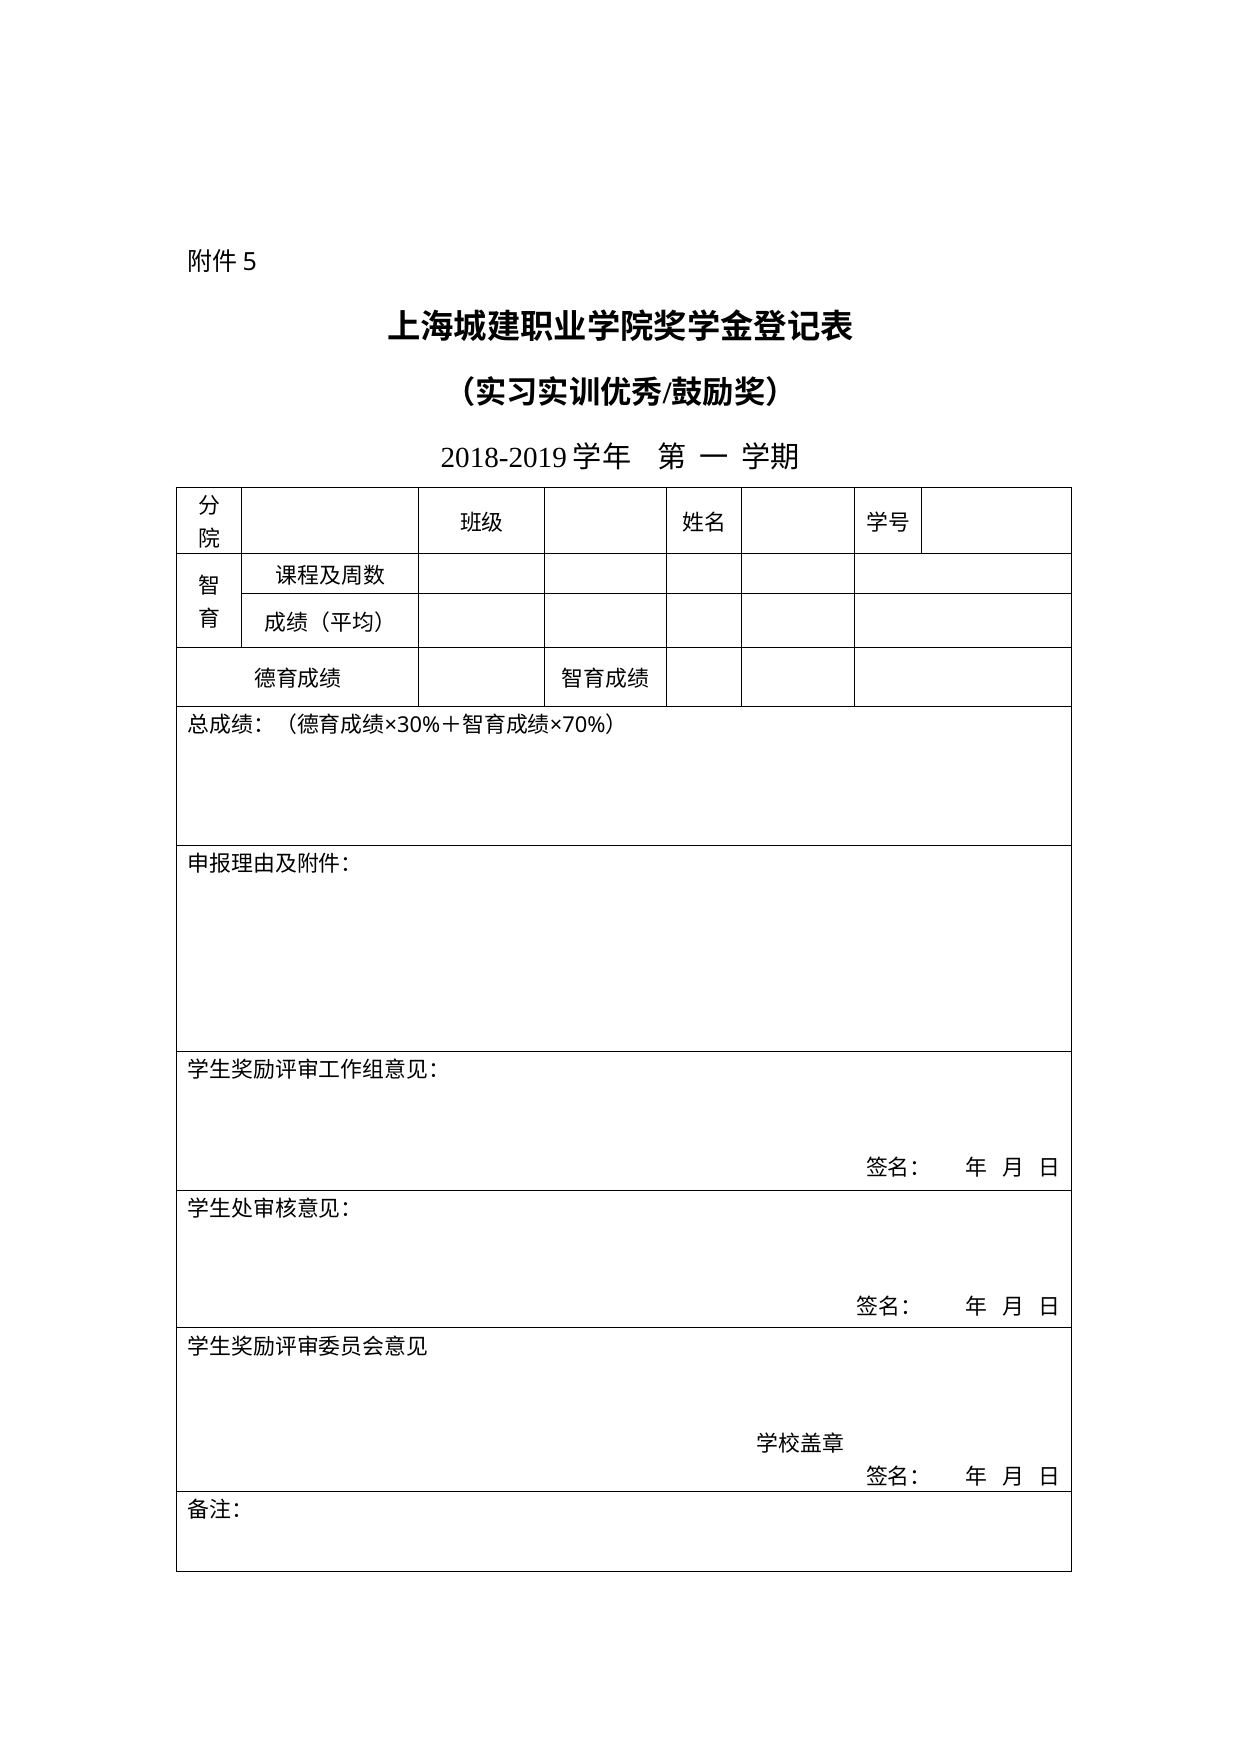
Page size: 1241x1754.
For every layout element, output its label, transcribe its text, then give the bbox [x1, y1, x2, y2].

table_cell [742, 648, 854, 706]
table_cell 学生处审核意见： 签名： 年 月 日 [177, 1191, 1071, 1327]
text （实习实训优秀/鼓励奖） [187, 357, 1053, 422]
table_cell 备注： [177, 1492, 1071, 1571]
table_cell 学生奖励评审委员会意见 学校盖章 签名： 年 月 日 [177, 1328, 1071, 1491]
table_cell 智育 [177, 554, 241, 647]
table_cell 智育成绩 [545, 648, 666, 706]
table_cell 德育成绩 [177, 648, 418, 706]
table_header 班级 [419, 488, 544, 553]
text 附件5 [187, 227, 1015, 292]
table_cell 学生奖励评审工作组意见： 签名： 年 月 日 [177, 1052, 1071, 1190]
table_cell 课程及周数 [242, 554, 418, 593]
text 2018-2019学年 第 一 学期 [187, 422, 1053, 487]
table_cell [855, 554, 1071, 593]
table_cell [419, 648, 544, 706]
table_header [922, 488, 1071, 553]
table_header 姓名 [667, 488, 741, 553]
table_header [545, 488, 666, 553]
table_cell 成绩（平均） [242, 594, 418, 647]
table_cell [742, 594, 854, 647]
table_cell [667, 554, 741, 593]
text 上海城建职业学院奖学金登记表 [187, 292, 1053, 357]
table_cell [545, 594, 666, 647]
table_cell [667, 594, 741, 647]
table_cell [855, 594, 1071, 647]
table_cell [667, 648, 741, 706]
table_cell [419, 554, 544, 593]
table_header [742, 488, 854, 553]
table_header [242, 488, 418, 553]
table_cell [545, 554, 666, 593]
table_cell [419, 594, 544, 647]
table_header 分院 [177, 488, 241, 553]
table_cell [855, 648, 1071, 706]
table_cell 申报理由及附件： [177, 846, 1071, 1051]
table_header 学号 [855, 488, 921, 553]
table_cell [742, 554, 854, 593]
table_cell 总成绩：（德育成绩×30%＋智育成绩×70%） [177, 707, 1071, 844]
